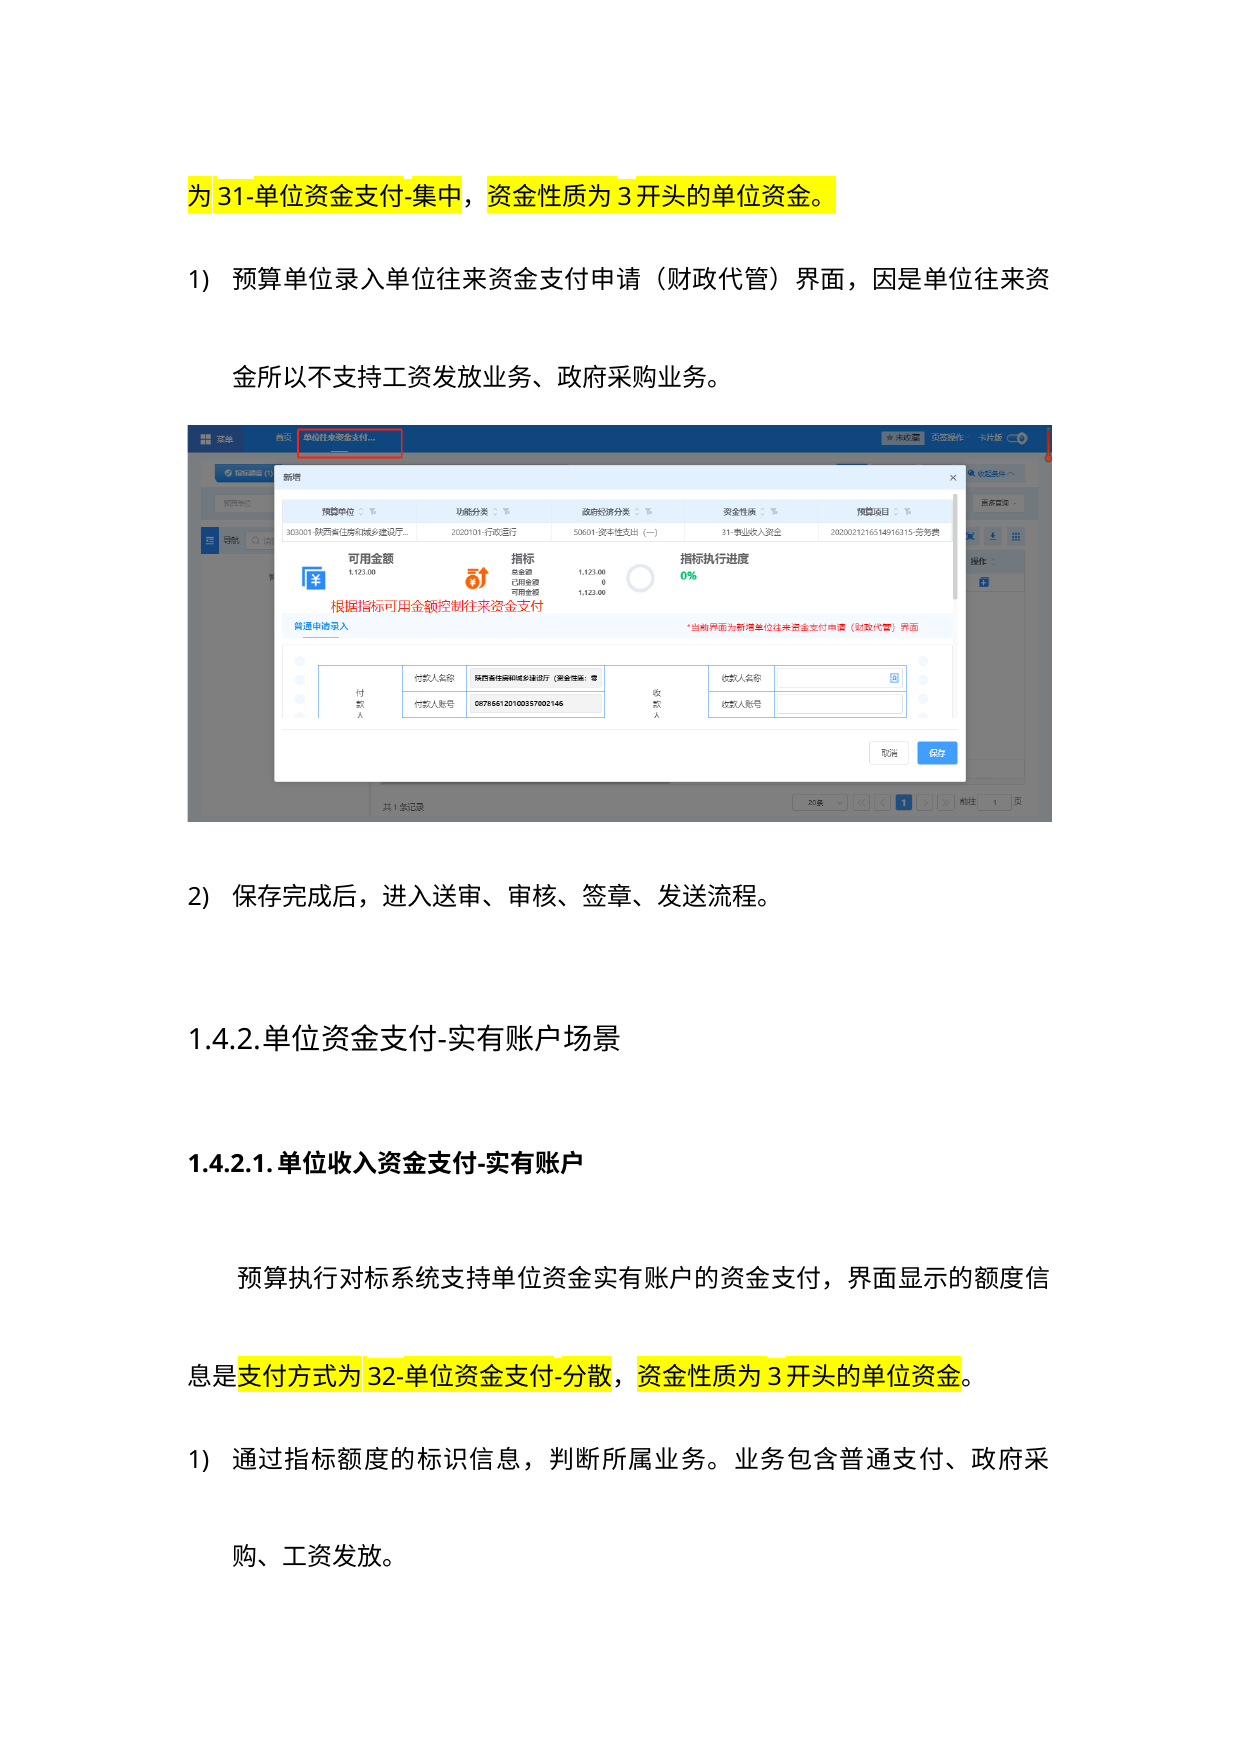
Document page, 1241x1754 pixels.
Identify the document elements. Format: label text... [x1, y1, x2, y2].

list 通过指标额度的标识信息，判断所属业务。业务包含普通支付、政府采购、工资发放。 [187, 1425, 1053, 1587]
text 预算执行对标系统支持单位资金实有账户的资金支付，界面显示的额度信息是支付方式为32-单位资金支付-分散，资金性质为3开头的单位资金。 [187, 1244, 1053, 1407]
list 保存完成后，进入送审、审核、签章、发送流程。 [187, 862, 1053, 927]
list 预算单位录入单位往来资金支付申请（财政代管）界面，因是单位往来资金所以不支持工资发放业务、政府采购业务。 [187, 245, 1053, 408]
subtitle 单位收入资金支付-实有账户 [187, 1129, 1053, 1194]
picture [187, 425, 1052, 822]
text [187, 162, 1053, 227]
subtitle 单位资金支付-实有账户场景 [187, 1004, 1053, 1069]
